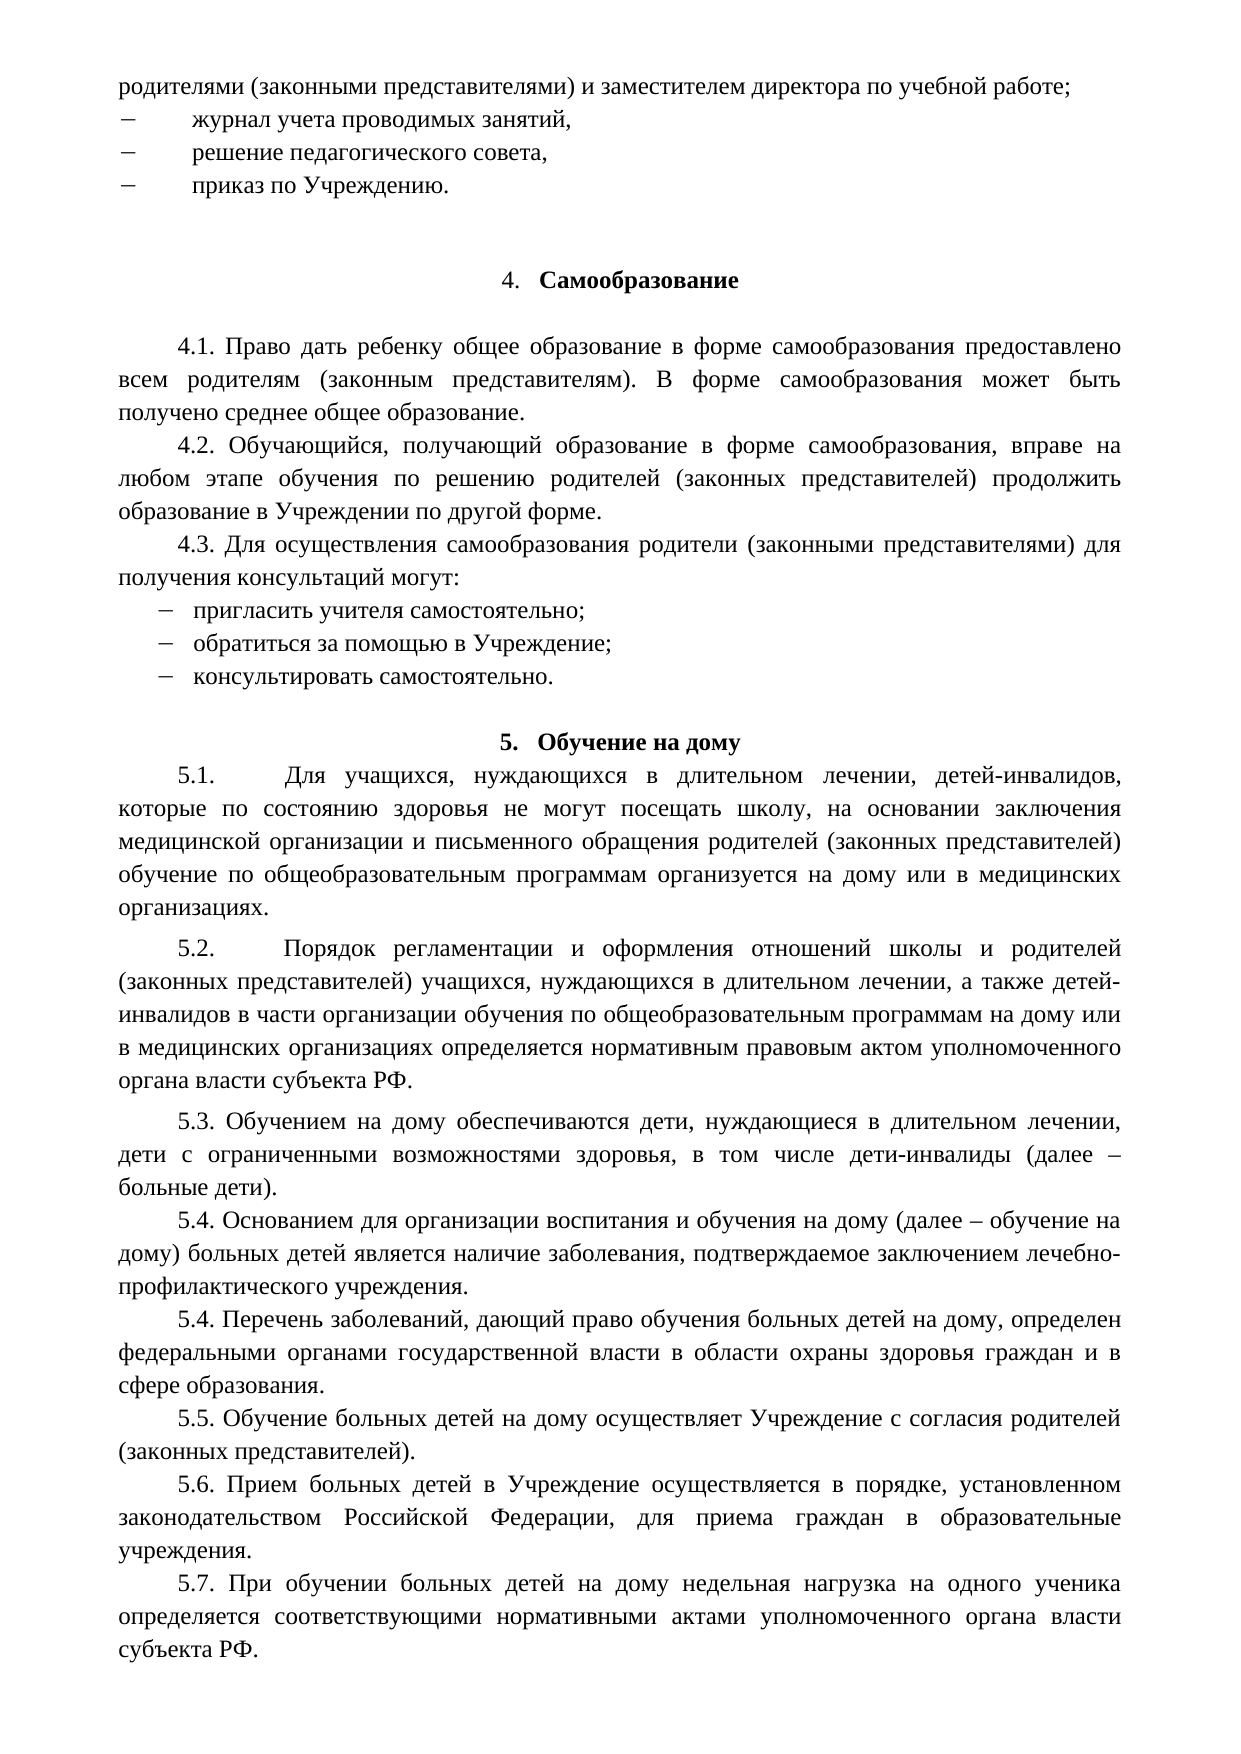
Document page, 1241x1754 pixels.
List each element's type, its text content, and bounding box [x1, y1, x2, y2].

list Для учащихся, нуждающихся в длительном лечении, детей-инвалидов, которые по состоянию здоровья не могут посещать школу, на основании заключения медицинской организации и письменного обращения родителей (законных представителей) обучение по общеобразовательным программам организуется на дому или в медицинских организациях. [118, 760, 1122, 921]
list пригласить учителя самостоятельно; [156, 595, 1122, 624]
list Обучение на дому [118, 727, 1122, 756]
list приказ по Учреждению. [118, 170, 1122, 199]
text 5.3. Обучением на дому обеспечиваются дети, нуждающиеся в длительном лечении, дети с ограниченными возможностями здоровья, в том числе дети-инвалиды (далее – больные дети). [118, 1106, 1122, 1201]
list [118, 71, 1122, 99]
list журнал учета проводимых занятий, [118, 104, 1122, 133]
list Порядок регламентации и оформления отношений школы и родителей (законных представителей) учащихся, нуждающихся в длительном лечении, а также детей-инвалидов в части организации обучения по общеобразовательным программам на дому или в медицинских организациях определяется нормативным правовым актом уполномоченного органа власти субъекта РФ. [118, 933, 1122, 1094]
text 4.3. Для осуществления самообразования родители (законными представителями) для получения консультаций могут: [118, 529, 1122, 591]
list решение педагогического совета, [118, 137, 1122, 166]
text 4.2. Обучающийся, получающий образование в форме самообразования, вправе на любом этапе обучения по решению родителей (законных представителей) продолжить образование в Учреждении по другой форме. [118, 430, 1122, 524]
text 5.4. Основанием для организации воспитания и обучения на дому (далее – обучение на дому) больных детей является наличие заболевания, подтверждаемое заключением лечебно-профилактического учреждения. [118, 1205, 1122, 1300]
list обратиться за помощью в Учреждение; [156, 628, 1122, 657]
text 5.6. Прием больных детей в Учреждение осуществляется в порядке, установленном законодательством Российской Федерации, для приема граждан в образовательные учреждения. [118, 1469, 1122, 1564]
text 5.4. Перечень заболеваний, дающий право обучения больных детей на дому, определен федеральными органами государственной власти в области охраны здоровья граждан и в сфере образования. [118, 1304, 1122, 1399]
text 5.5. Обучение больных детей на дому осуществляет Учреждение с согласия родителей (законных представителей). [118, 1403, 1122, 1465]
list Самообразование [118, 265, 1122, 293]
list консультировать самостоятельно. [156, 661, 1122, 690]
text 5.7. При обучении больных детей на дому недельная нагрузка на одного ученика определяется соответствующими нормативными актами уполномоченного органа власти субъекта РФ. [118, 1568, 1122, 1663]
text 4.1. Право дать ребенку общее образование в форме самообразования предоставлено всем родителям (законным представителям). В форме самообразования может быть получено среднее общее образование. [118, 331, 1122, 426]
